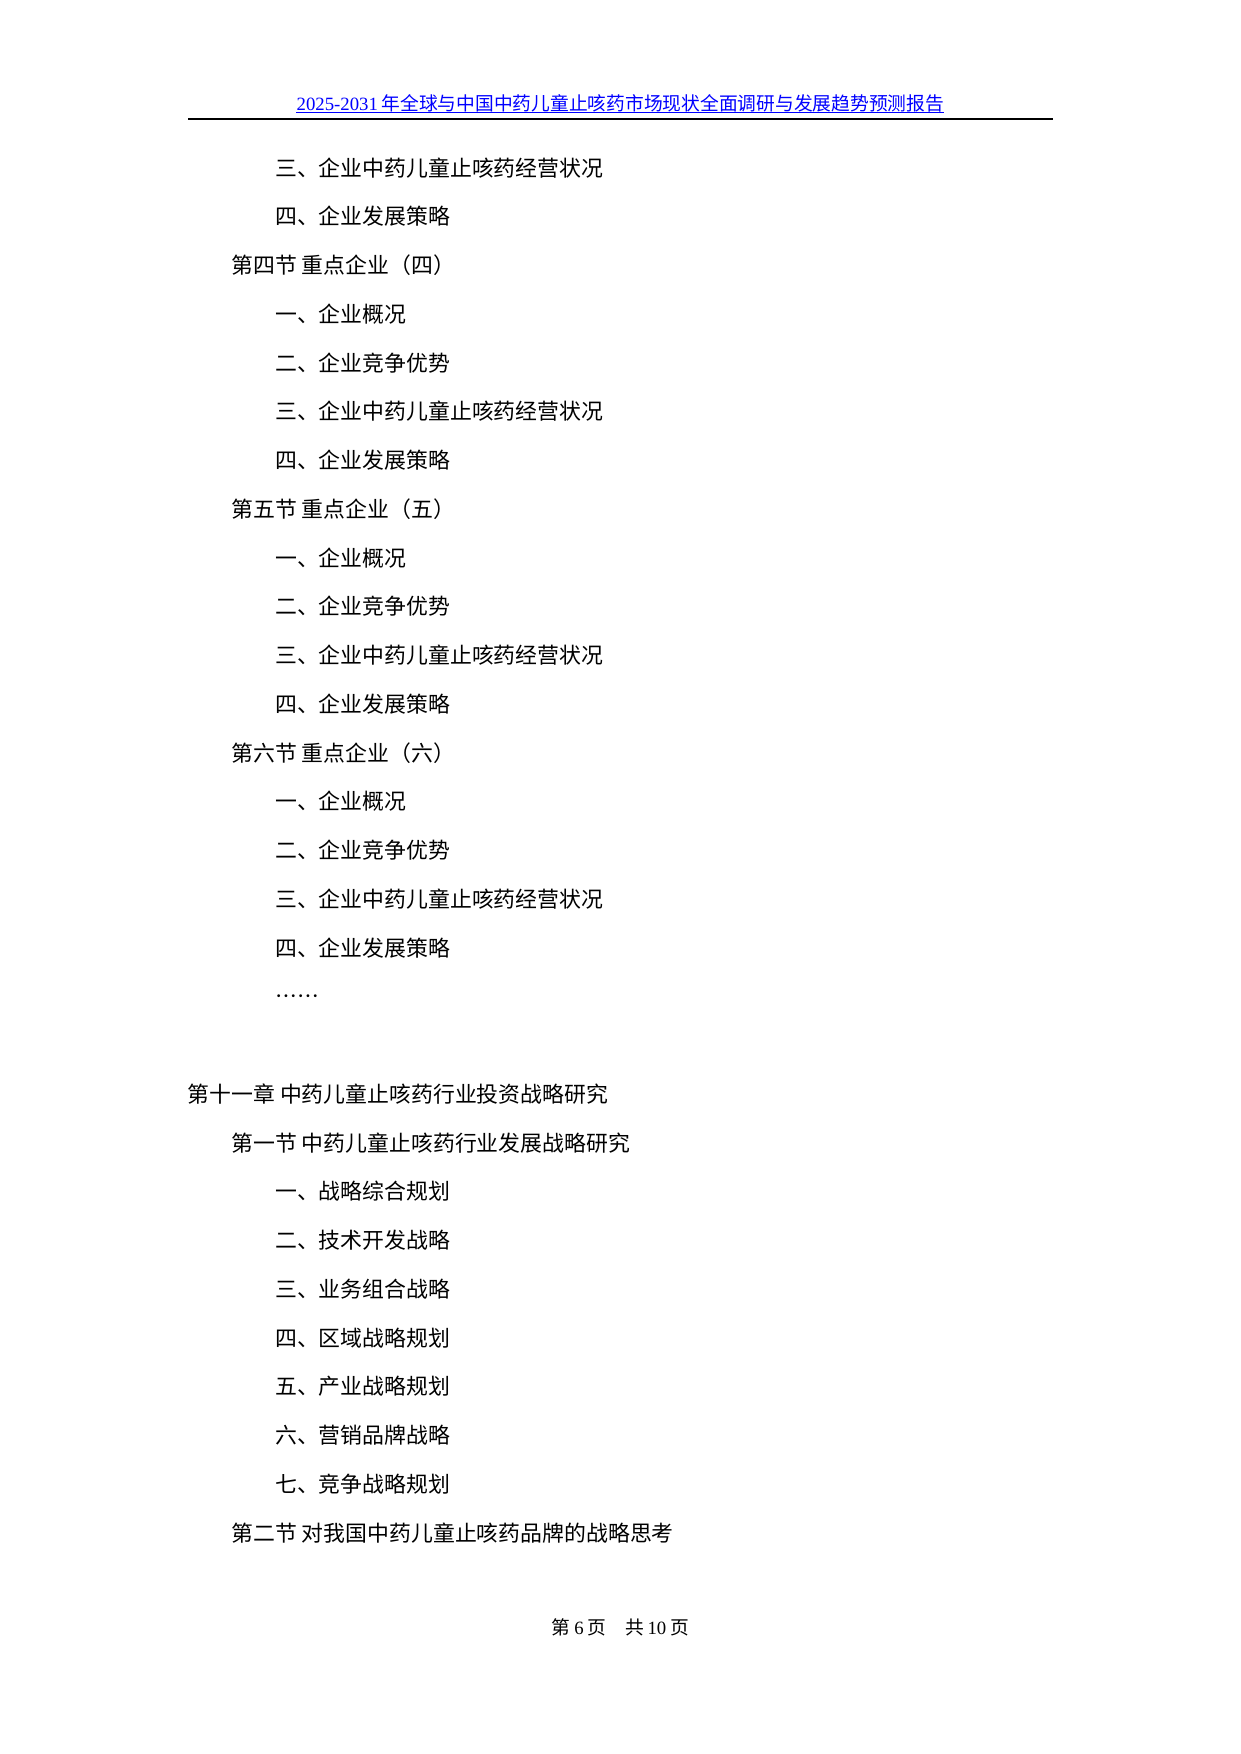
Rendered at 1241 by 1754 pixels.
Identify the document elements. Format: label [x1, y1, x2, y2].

text [187, 150, 1053, 1548]
